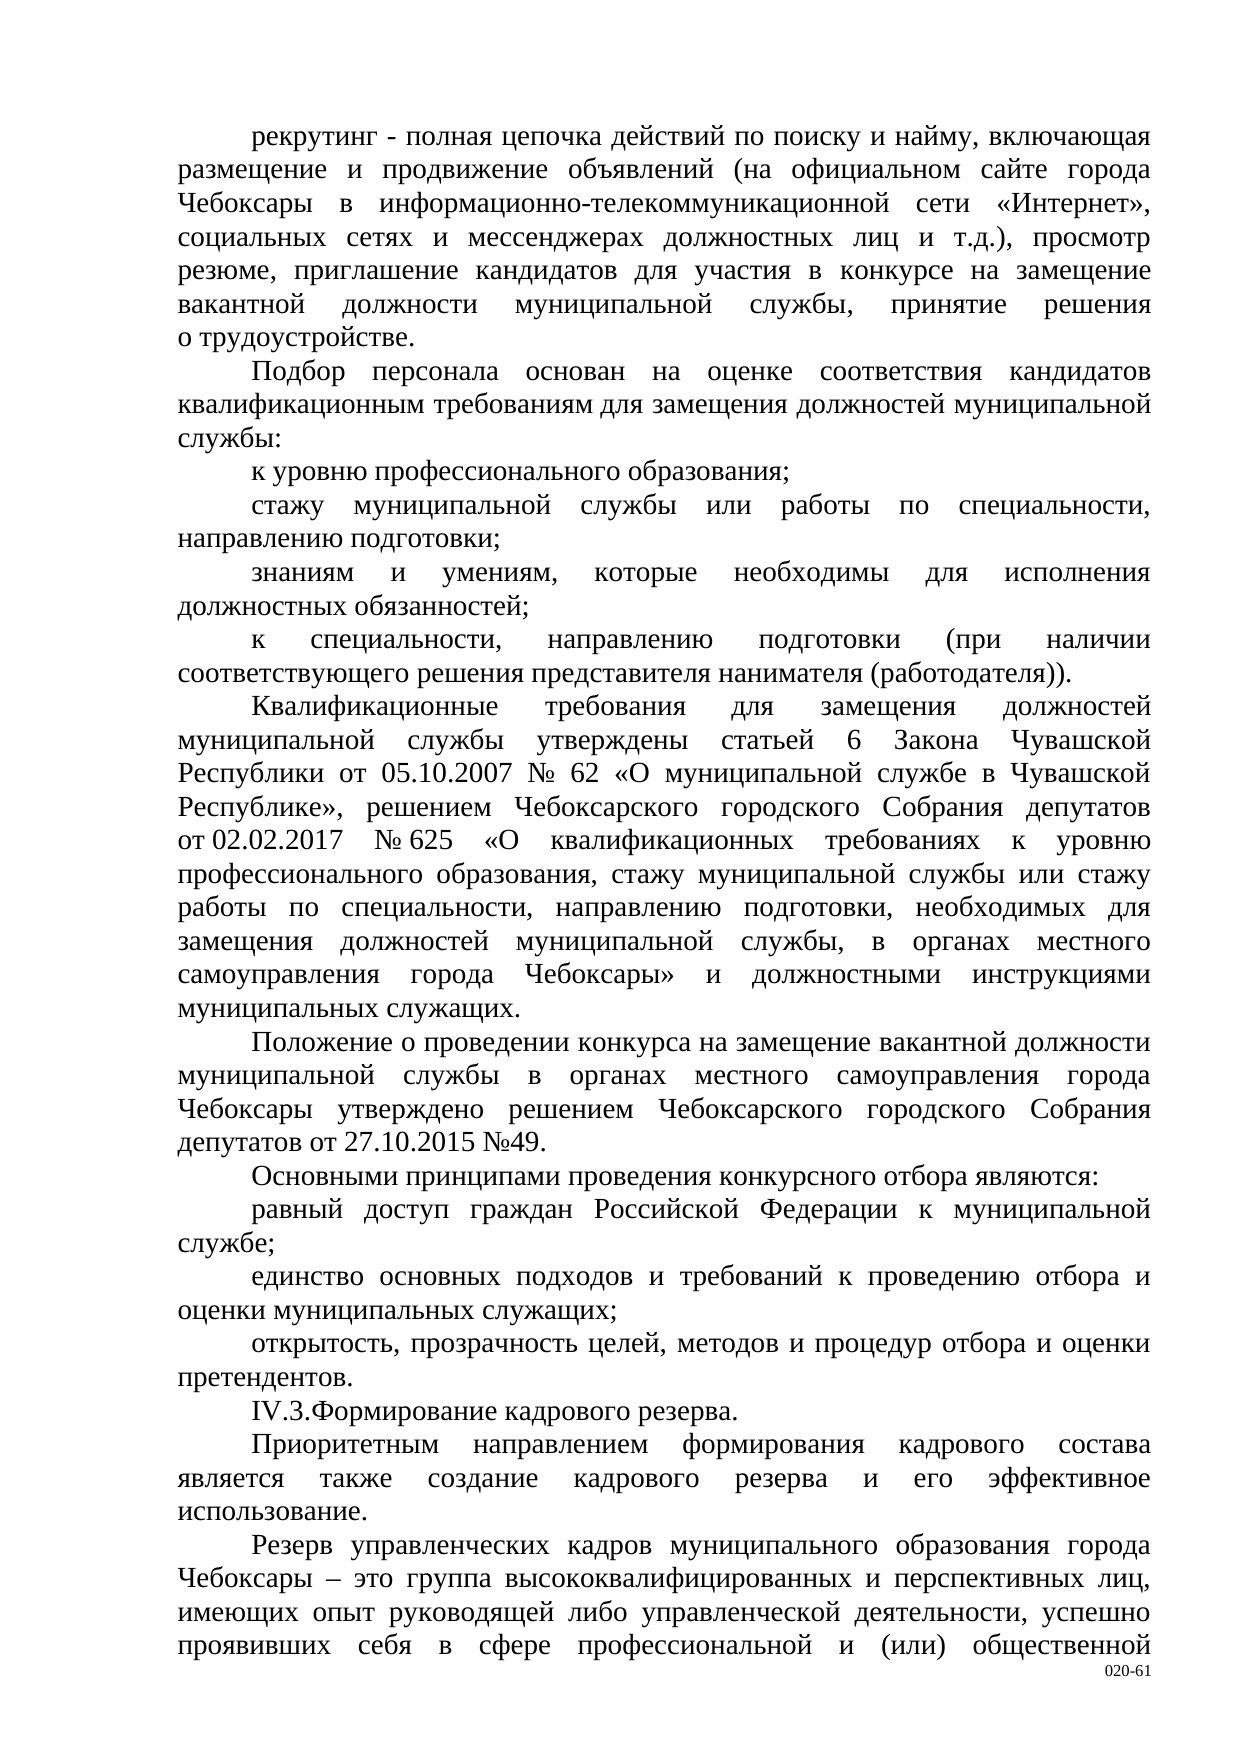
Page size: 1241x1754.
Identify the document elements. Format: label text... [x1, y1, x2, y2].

text единство основных подходов и требований к проведению отбора и оценки муниципальных служащих; [177, 1258, 1152, 1326]
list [177, 1527, 1152, 1661]
text Квалификационные требования для замещения должностей муниципальной службы утверждены статьей 6 Закона Чувашской Республики от 05.10.2007 № 62 «О муниципальной службе в Чувашской Республике», решением Чебоксарского городского Собрания депутатов от 02.02.2017 № 625 «О квалификационных требованиях к уровню профессионального образования, стажу муниципальной службы или стажу работы по специальности, направлению подготовки, необходимых для замещения должностей муниципальной службы, в органах местного самоуправления города Чебоксары» и должностными инструкциями муниципальных служащих. [177, 688, 1152, 1024]
text Основными принципами проведения конкурсного отбора являются: [177, 1158, 1152, 1191]
list Формирование кадрового резерва. [177, 1393, 1152, 1426]
list Приоритетным направлением формирования кадрового состава является также создание кадрового резерва и его эффективное использование. [177, 1426, 1152, 1527]
list рекрутинг - полная цепочка действий по поиску и найму, включающая размещение и продвижение объявлений (на официальном сайте города Чебоксары в информационно-телекоммуникационной сети «Интернет», социальных сетях и мессенджерах должностных лиц и т.д.), просмотр резюме, приглашение кандидатов для участия в конкурсе на замещение вакантной должности муниципальной службы, принятие решения о трудоустройстве. [177, 118, 1152, 353]
text к специальности, направлению подготовки (при наличии соответствующего решения представителя нанимателя (работодателя)). [177, 621, 1152, 688]
text открытость, прозрачность целей, методов и процедур отбора и оценки претендентов. [177, 1326, 1152, 1393]
text стажу муниципальной службы или работы по специальности, направлению подготовки; [177, 487, 1152, 554]
text Подбор персонала основан на оценке соответствия кандидатов квалификационным требованиям для замещения должностей муниципальной службы: [177, 353, 1152, 453]
text равный доступ граждан Российской Федерации к муниципальной службе; [177, 1191, 1152, 1258]
text знаниям и умениям, которые необходимы для исполнения должностных обязанностей; [177, 554, 1152, 621]
text Положение о проведении конкурса на замещение вакантной должности муниципальной службы в органах местного самоуправления города Чебоксары утверждено решением Чебоксарского городского Собрания депутатов от 27.10.2015 №49. [177, 1024, 1152, 1158]
text к уровню профессионального образования; [177, 453, 1152, 487]
